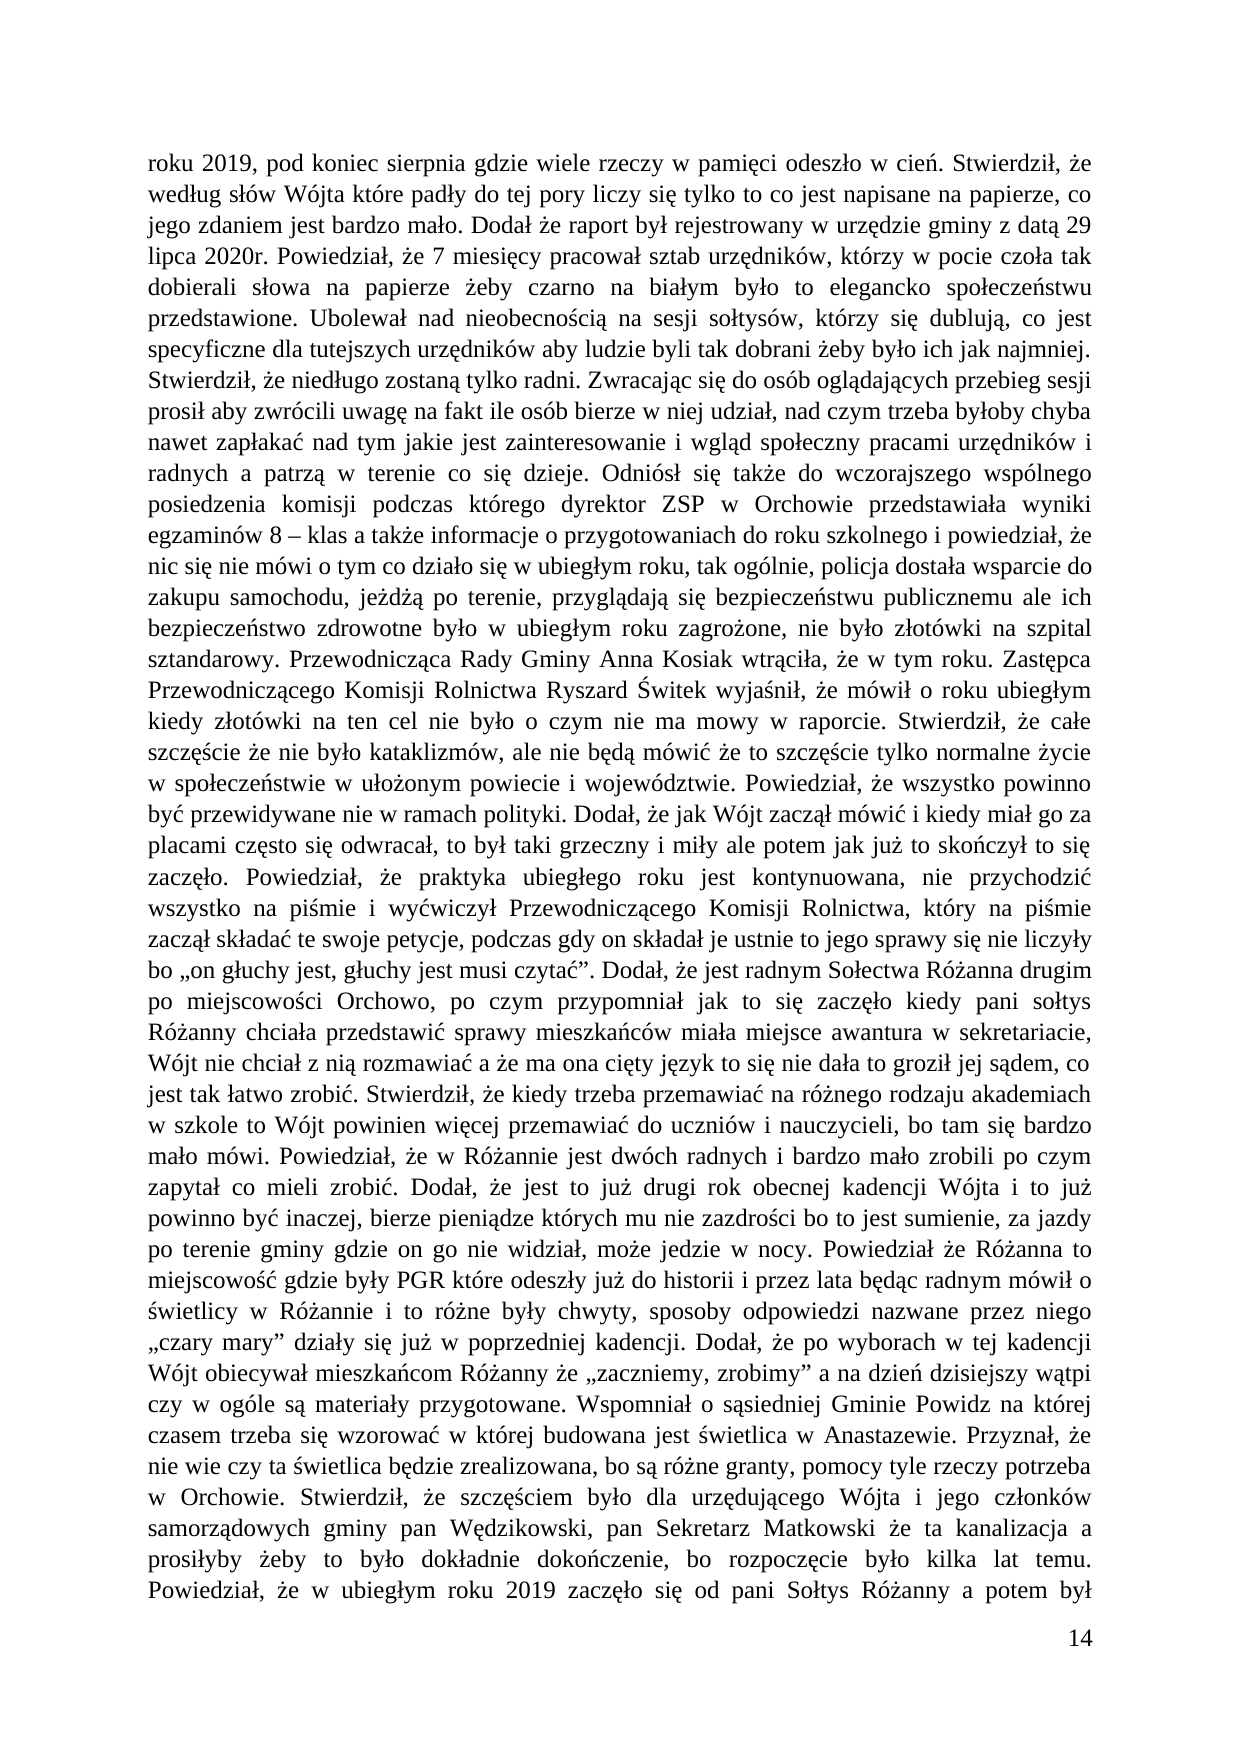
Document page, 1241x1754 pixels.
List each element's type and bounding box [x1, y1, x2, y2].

text [148, 148, 1093, 1604]
